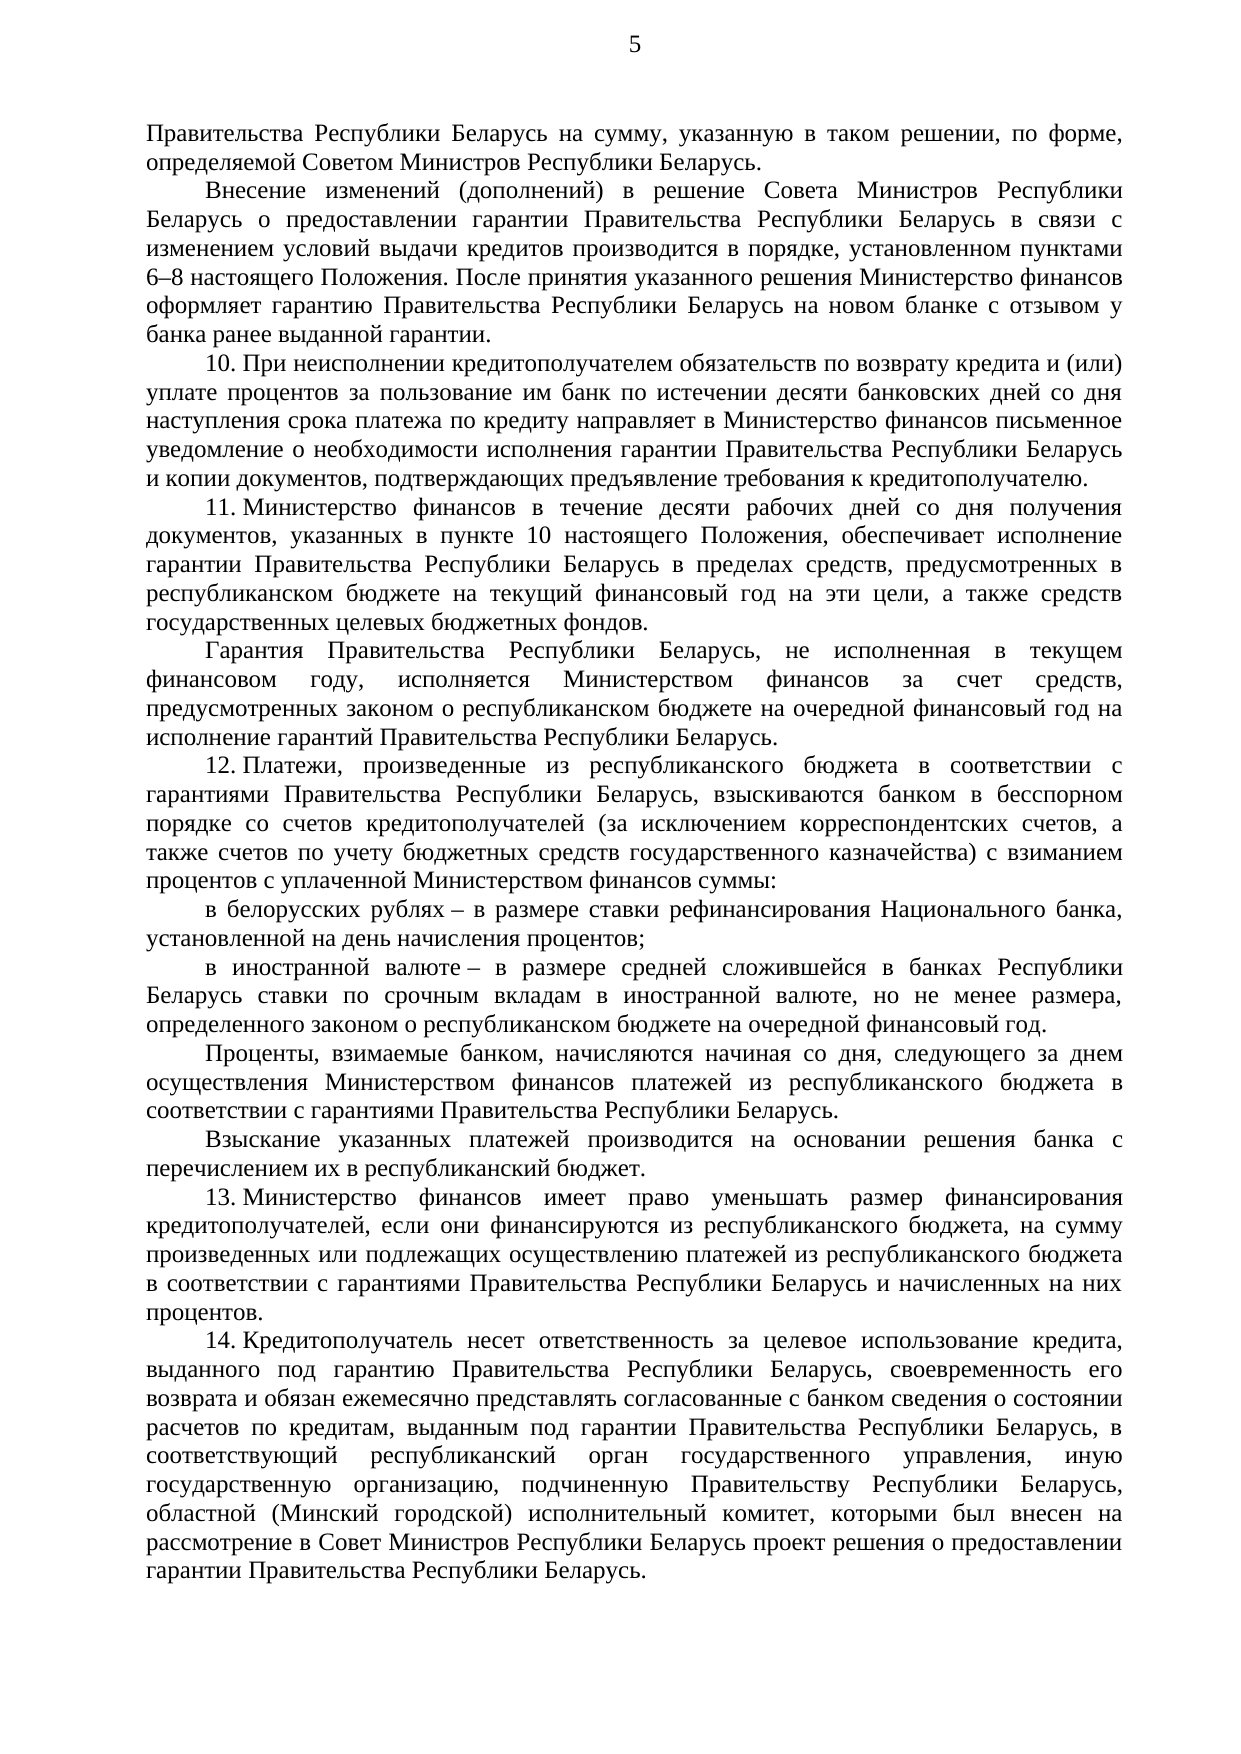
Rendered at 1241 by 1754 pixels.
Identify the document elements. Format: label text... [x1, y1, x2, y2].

text 12. Платежи, произведенные из республиканского бюджета в соответствии с гарантиями Правительства Республики Беларусь, взыскиваются банком в бесспорном порядке со счетов кредитополучателей (за исключением корреспондентских счетов, а также счетов по учету бюджетных средств государственного казначейства) с взиманием процентов с уплаченной Министерством финансов суммы: [146, 751, 1123, 894]
text в белорусских рублях – в размере ставки рефинансирования Национального банка, установленной на день начисления процентов; [146, 894, 1123, 952]
text Проценты, взимаемые банком, начисляются начиная со дня, следующего за днем осуществления Министерством финансов платежей из республиканского бюджета в соответствии с гарантиями Правительства Республики Беларусь. [146, 1038, 1123, 1124]
text 11. Министерство финансов в течение десяти рабочих дней со дня получения документов, указанных в пункте 10 настоящего Положения, обеспечивает исполнение гарантии Правительства Республики Беларусь в пределах средств, предусмотренных в республиканском бюджете на текущий финансовый год на эти цели, а также средств государственных целевых бюджетных фондов. [146, 492, 1123, 636]
text в иностранной валюте – в размере средней сложившейся в банках Республики Беларусь ставки по срочным вкладам в иностранной валюте, но не менее размера, определенного законом о республиканском бюджете на очередной финансовый год. [146, 952, 1123, 1038]
text 10. При неисполнении кредитополучателем обязательств по возврату кредита и (или) уплате процентов за пользование им банк по истечении десяти банковских дней со дня наступления срока платежа по кредиту направляет в Министерство финансов письменное уведомление о необходимости исполнения гарантии Правительства Республики Беларусь и копии документов, подтверждающих предъявление требования к кредитополучателю. [146, 348, 1123, 492]
text Гарантия Правительства Республики Беларусь, не исполненная в текущем финансовом году, исполняется Министерством финансов за счет средств, предусмотренных законом о республиканском бюджете на очередной финансовый год на исполнение гарантий Правительства Республики Беларусь. [146, 636, 1123, 751]
text 13. Министерство финансов имеет право уменьшать размер финансирования кредитополучателей, если они финансируются из республиканского бюджета, на сумму произведенных или подлежащих осуществлению платежей из республиканского бюджета в соответствии с гарантиями Правительства Республики Беларусь и начисленных на них процентов. [146, 1182, 1123, 1326]
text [146, 118, 1123, 176]
text 14. Кредитополучатель несет ответственность за целевое использование кредита, выданного под гарантию Правительства Республики Беларусь, своевременность его возврата и обязан ежемесячно представлять согласованные с банком сведения о состоянии расчетов по кредитам, выданным под гарантии Правительства Республики Беларусь, в соответствующий республиканский орган государственного управления, иную государственную организацию, подчиненную Правительству Республики Беларусь, областной (Минский городской) исполнительный комитет, которыми был внесен на рассмотрение в Совет Министров Республики Беларусь проект решения о предоставлении гарантии Правительства Республики Беларусь. [146, 1326, 1123, 1584]
text Внесение изменений (дополнений) в решение Совета Министров Республики Беларусь о предоставлении гарантии Правительства Республики Беларусь в связи с изменением условий выдачи кредитов производится в порядке, установленном пунктами 6–8 настоящего Положения. После принятия указанного решения Министерство финансов оформляет гарантию Правительства Республики Беларусь на новом бланке с отзывом у банка ранее выданной гарантии. [146, 176, 1123, 348]
text Взыскание указанных платежей производится на основании решения банка с перечислением их в республиканский бюджет. [146, 1124, 1123, 1182]
